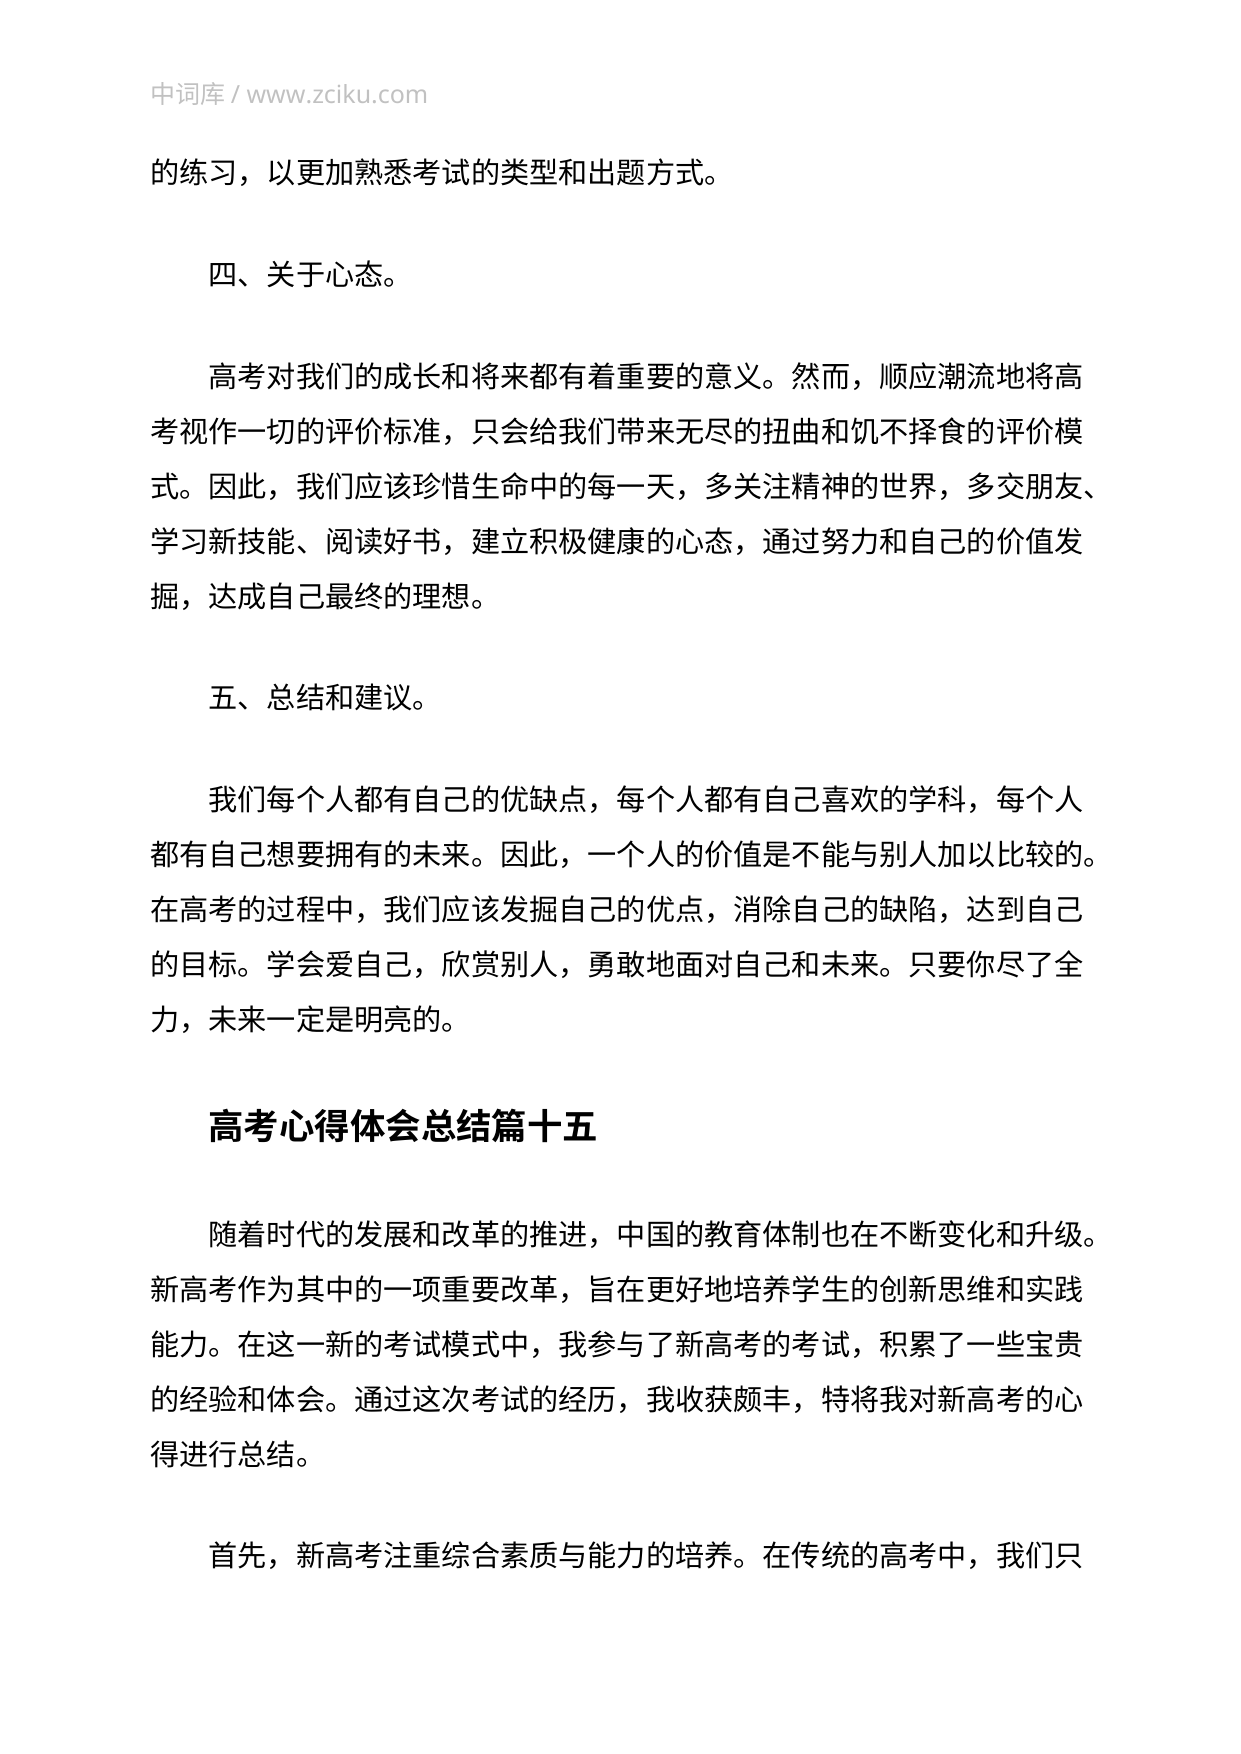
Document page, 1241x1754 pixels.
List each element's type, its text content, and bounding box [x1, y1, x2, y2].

text 高考对我们的成长和将来都有着重要的意义。然而，顺应潮流地将高考视作一切的评价标准，只会给我们带来无尽的扭曲和饥不择食的评价模式。因此，我们应该珍惜生命中的每一天，多关注精神的世界，多交朋友、学习新技能、阅读好书，建立积极健康的心态，通过努力和自己的价值发掘，达成自己最终的理想。 [150, 353, 1090, 615]
text 随着时代的发展和改革的推进，中国的教育体制也在不断变化和升级。新高考作为其中的一项重要改革，旨在更好地培养学生的创新思维和实践能力。在这一新的考试模式中，我参与了新高考的考试，积累了一些宝贵的经验和体会。通过这次考试的经历，我收获颇丰，特将我对新高考的心得进行总结。 [150, 1211, 1090, 1473]
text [150, 150, 1090, 192]
text 高考心得体会总结篇十五 [150, 1098, 1090, 1149]
text 五、总结和建议。 [150, 675, 1090, 717]
text 四、关于心态。 [150, 252, 1090, 294]
text 我们每个人都有自己的优缺点，每个人都有自己喜欢的学科，每个人都有自己想要拥有的未来。因此，一个人的价值是不能与别人加以比较的。在高考的过程中，我们应该发掘自己的优点，消除自己的缺陷，达到自己的目标。学会爱自己，欣赏别人，勇敢地面对自己和未来。只要你尽了全力，未来一定是明亮的。 [150, 777, 1090, 1038]
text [150, 1533, 1090, 1575]
